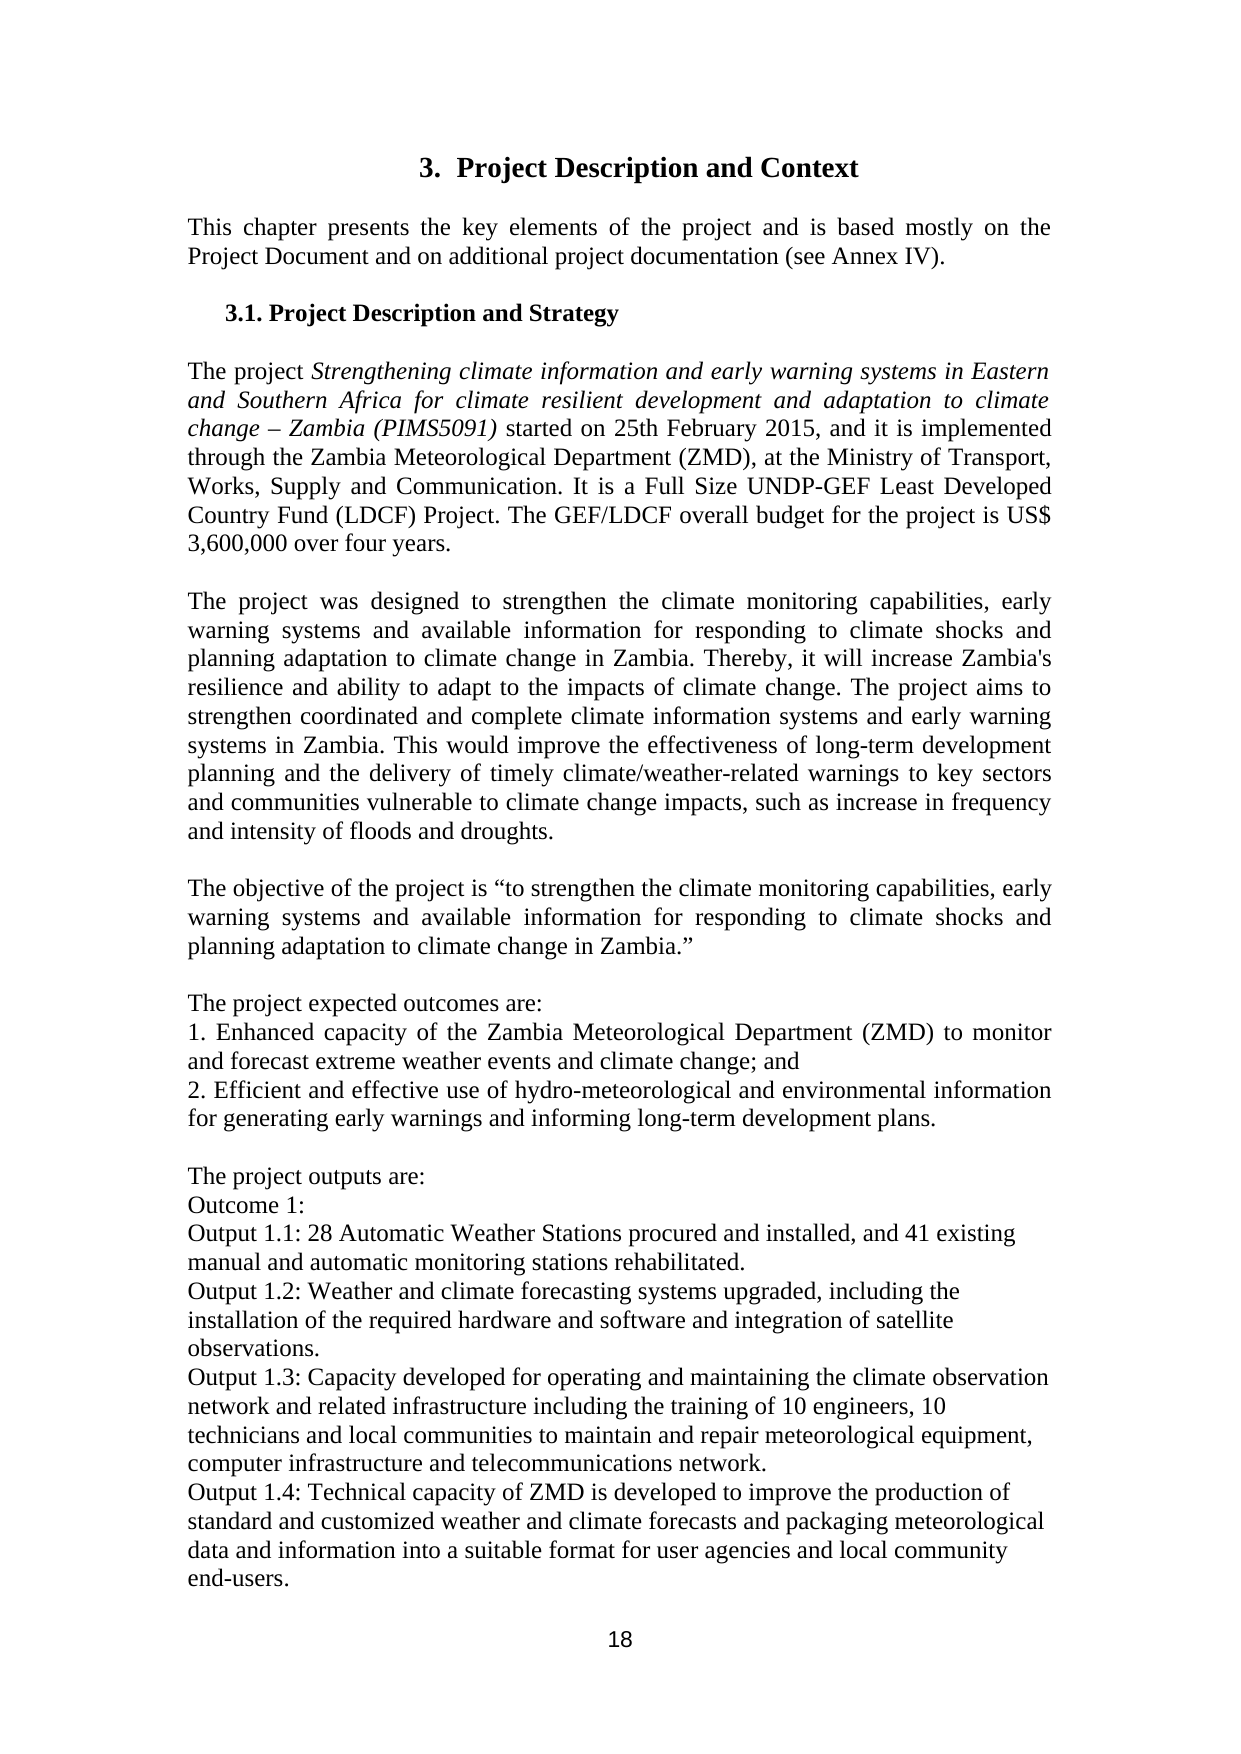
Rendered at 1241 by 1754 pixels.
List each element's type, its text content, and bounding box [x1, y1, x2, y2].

text Output 1.4: Technical capacity of ZMD is developed to improve the production of standard and customized weather and climate forecasts and packaging meteorological data and information into a suitable format for user agencies and local community end-users. [187, 1477, 1053, 1592]
text The project expected outcomes are: [187, 988, 1053, 1017]
text The objective of the project is “to strengthen the climate monitoring capabilities, early warning systems and available information for responding to climate shocks and planning adaptation to climate change in Zambia.” [187, 873, 1053, 960]
text The project was designed to strengthen the climate monitoring capabilities, early warning systems and available information for responding to climate shocks and planning adaptation to climate change in Zambia. Thereby, it will increase Zambia's resilience and ability to adapt to the impacts of climate change. The project aims to strengthen coordinated and complete climate information systems and early warning systems in Zambia. This would improve the effectiveness of long-term development planning and the delivery of timely climate/weather-related warnings to key sectors and communities vulnerable to climate change impacts, such as increase in frequency and intensity of floods and droughts. [187, 586, 1053, 845]
text The project Strengthening climate information and early warning systems in Eastern and Southern Africa for climate resilient development and adaptation to climate change – Zambia (PIMS5091) started on 25th February 2015, and it is implemented through the Zambia Meteorological Department (ZMD), at the Ministry of Transport, Works, Supply and Communication. It is a Full Size UNDP-GEF Least Developed Country Fund (LDCF) Project. The GEF/LDCF overall budget for the project is US$ 3,600,000 over four years. [187, 356, 1053, 557]
text Output 1.1: 28 Automatic Weather Stations procured and installed, and 41 existing manual and automatic monitoring stations rehabilitated. [187, 1218, 1053, 1276]
text The project outputs are: [187, 1161, 1053, 1190]
text Output 1.2: Weather and climate forecasting systems upgraded, including the installation of the required hardware and software and integration of satellite observations. [187, 1276, 1053, 1362]
text Outcome 1: [187, 1190, 1053, 1218]
list Project Description and Context [225, 150, 1053, 183]
text Output 1.3: Capacity developed for operating and maintaining the climate observation network and related infrastructure including the training of 10 engineers, 10 technicians and local communities to maintain and repair meteorological equipment, computer infrastructure and telecommunications network. [187, 1362, 1053, 1477]
text This chapter presents the key elements of the project and is based mostly on the Project Document and on additional project documentation (see Annex IV). [187, 212, 1053, 270]
text 1. Enhanced capacity of the Zambia Meteorological Department (ZMD) to monitor and forecast extreme weather events and climate change; and [187, 1017, 1053, 1075]
text 2. Efficient and effective use of hydro-meteorological and environmental information for generating early warnings and informing long-term development plans. [187, 1075, 1053, 1132]
text 3.1. Project Description and Strategy [225, 298, 1053, 327]
